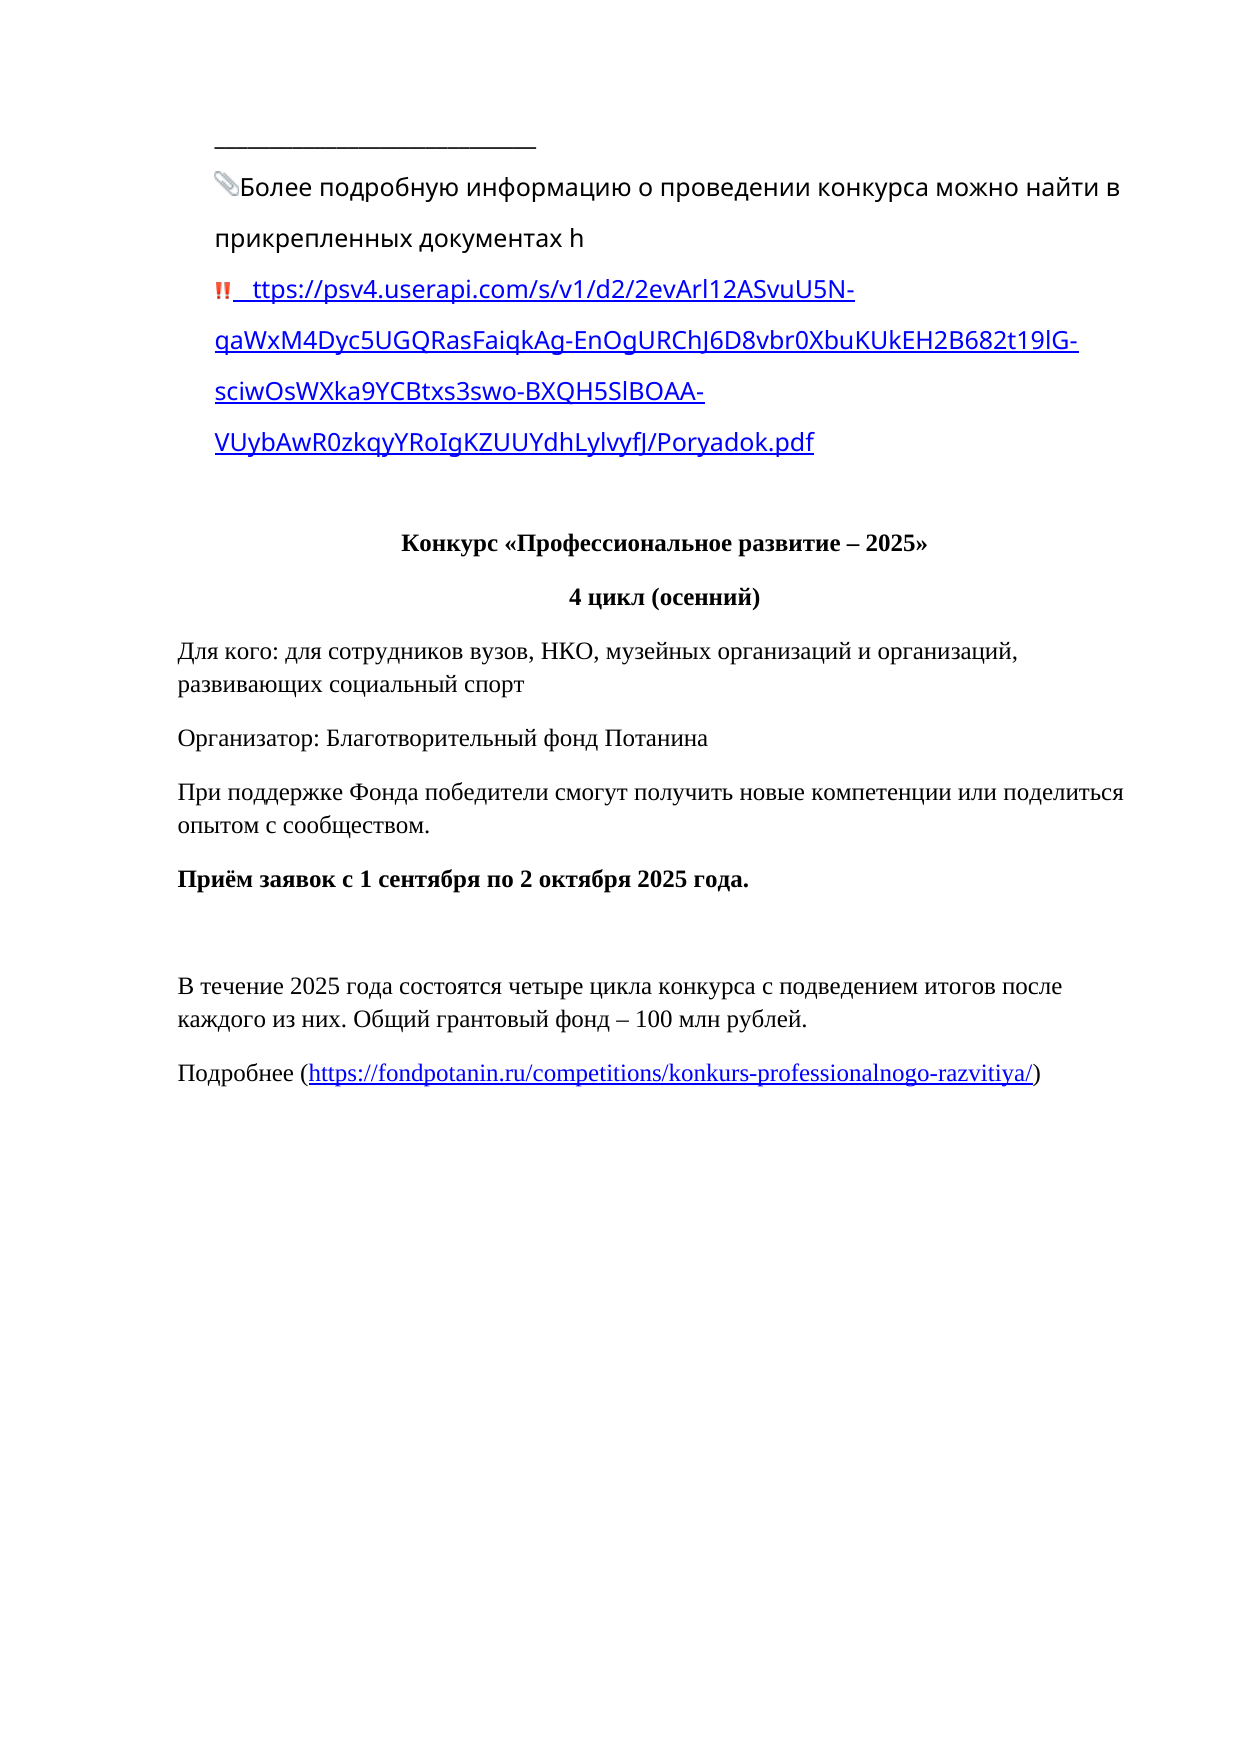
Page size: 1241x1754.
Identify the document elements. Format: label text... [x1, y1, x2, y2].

text Приём заявок с 1 сентября по 2 октября 2025 года. [177, 864, 1152, 892]
text Подробнее (https://fondpotanin.ru/competitions/konkurs-professionalnogo-razvitiya/) [177, 1058, 1152, 1087]
text Организатор: Благотворительный фонд Потанина [177, 723, 1152, 752]
text При поддержке Фонда победители смогут получить новые компетенции или поделиться опытом с сообществом. [177, 777, 1152, 839]
text Конкурс «Профессиональное развитие – 2025» [177, 528, 1152, 557]
text 4 цикл (осенний) [177, 582, 1152, 611]
list ttps://psv4.userapi.com/s/v1/d2/2evArl12ASvuU5N-qaWxM4Dyc5UGQRasFaiqkAg-EnOgURChJ6D8vbr0XbuKUkEH2B682t19lG-sciwOsWXka9YCBtxs3swo-BXQH5SlBOAA-VUybAwR0zkqyYRoIgKZUUYdhLylvyfJ/Poryadok.pdf [214, 271, 1152, 458]
text Для кого: для сотрудников вузов, НКО, музейных организаций и организаций, развивающих социальный спорт [177, 636, 1152, 698]
picture [215, 281, 232, 299]
picture [214, 171, 239, 196]
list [214, 118, 1152, 254]
text В течение 2025 года состоятся четыре цикла конкурса с подведением итогов после каждого из них. Общий грантовый фонд – 100 млн рублей. [177, 971, 1152, 1033]
